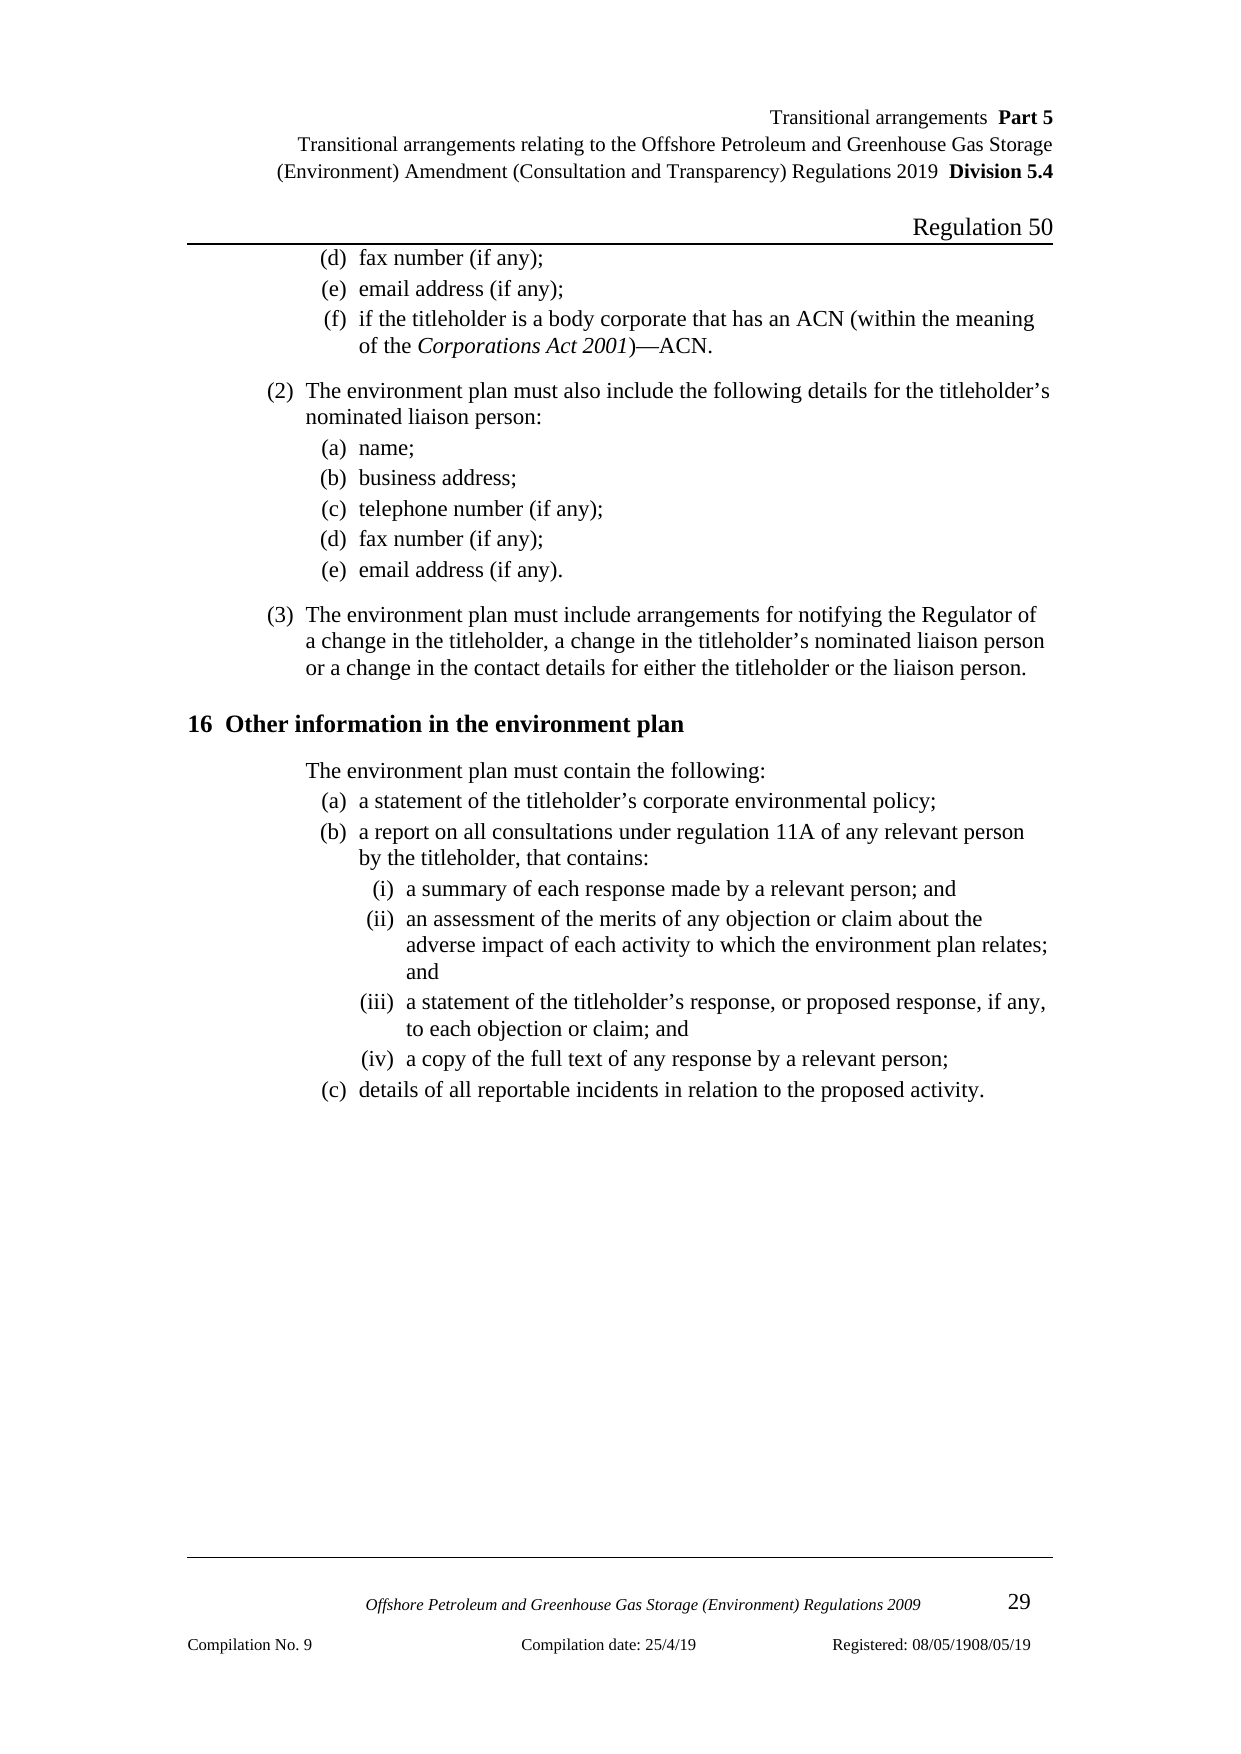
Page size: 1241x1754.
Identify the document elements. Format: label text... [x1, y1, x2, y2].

text (a) name; [187, 434, 1053, 460]
text (c) details of all reportable incidents in relation to the proposed activity. [187, 1076, 1053, 1102]
text (f) if the titleholder is a body corporate that has an ACN (within the meaning of the Corporations Act 2001)—ACN. [187, 306, 1053, 358]
text The environment plan must contain the following: [187, 757, 1053, 783]
text (e) email address (if any). [187, 556, 1053, 582]
text (iv) a copy of the full text of any response by a relevant person; [187, 1045, 1053, 1072]
text (d) fax number (if any); [187, 525, 1053, 552]
text (3) The environment plan must include arrangements for notifying the Regulator of a change in the titleholder, a change in the titleholder’s nominated liaison person or a change in the contact details for either the titleholder or the liaison person. [187, 601, 1053, 680]
text (b) business address; [187, 464, 1053, 491]
text (d) fax number (if any); [187, 245, 1053, 271]
text (c) telephone number (if any); [187, 495, 1053, 521]
text (iii) a statement of the titleholder’s response, or proposed response, if any, to each objection or claim; and [187, 988, 1053, 1041]
text (b) a report on all consultations under regulation 11A of any relevant person by the titleholder, that contains: [187, 818, 1053, 871]
text 16 Other information in the environment plan [187, 709, 1053, 738]
text (i) a summary of each response made by a relevant person; and [187, 875, 1053, 901]
text (a) a statement of the titleholder’s corporate environmental policy; [187, 787, 1053, 814]
text (2) The environment plan must also include the following details for the titleholder’s nominated liaison person: [187, 377, 1053, 430]
text (e) email address (if any); [187, 275, 1053, 301]
text (ii) an assessment of the merits of any objection or claim about the adverse impact of each activity to which the environment plan relates; and [187, 905, 1053, 984]
